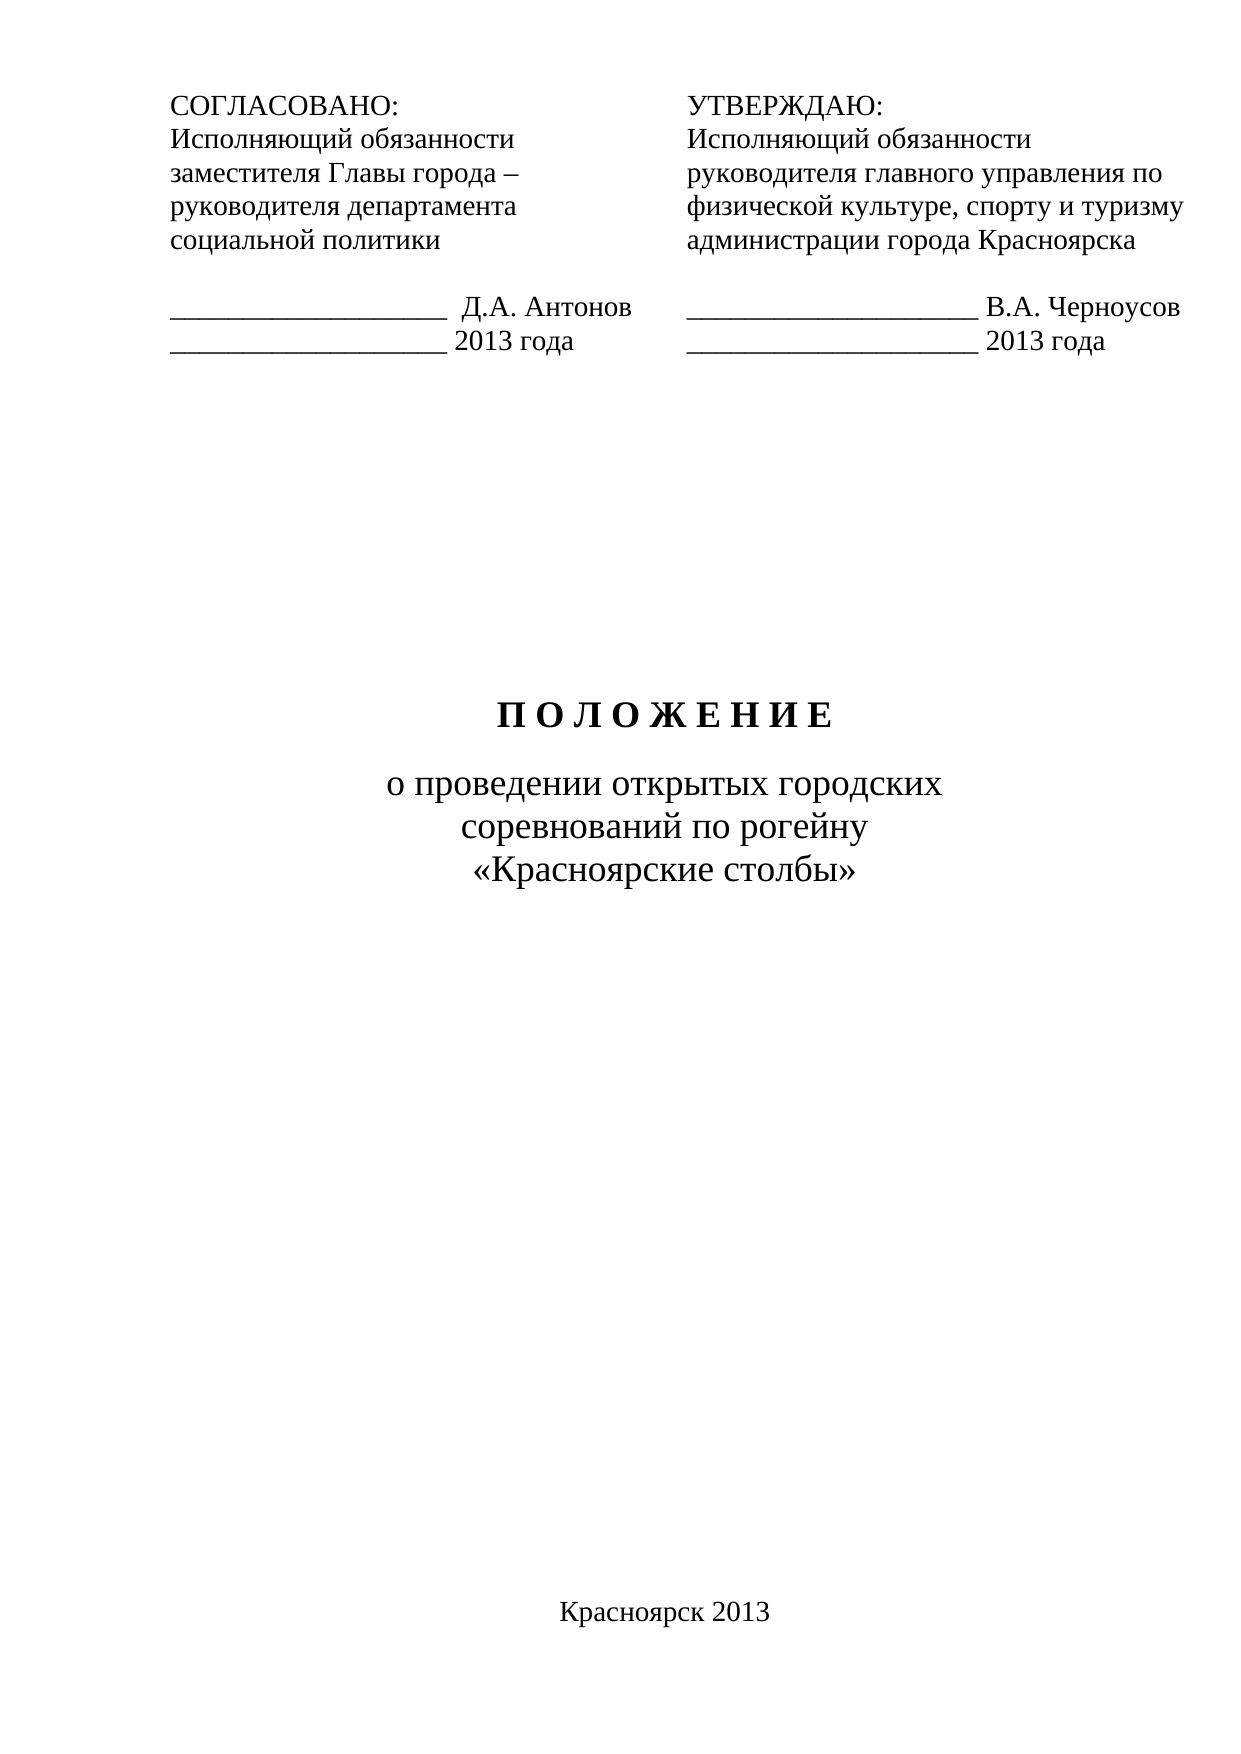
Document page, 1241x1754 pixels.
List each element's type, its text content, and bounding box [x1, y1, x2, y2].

table_header СОГЛАСОВАНО: Исполняющий обязанности заместителя Главы города – руководителя департамента социальной политики ___________________ Д.А. Антонов ___________________ 2013 года [163, 88, 679, 390]
text о проведении открытых городских [177, 760, 1152, 803]
text соревнований по рогейну [177, 803, 1152, 846]
subtitle П О Л О Ж Е Н И Е [177, 693, 1152, 736]
text «Красноярские столбы» [177, 846, 1152, 889]
table_header УТВЕРЖДАЮ: Исполняющий обязанности руководителя главного управления по физической культуре, спорту и туризму администрации города Красноярска ____________________ В.А. Черноусов ____________________ 2013 года [679, 88, 1196, 390]
text Красноярск 2013 [177, 1594, 1152, 1627]
